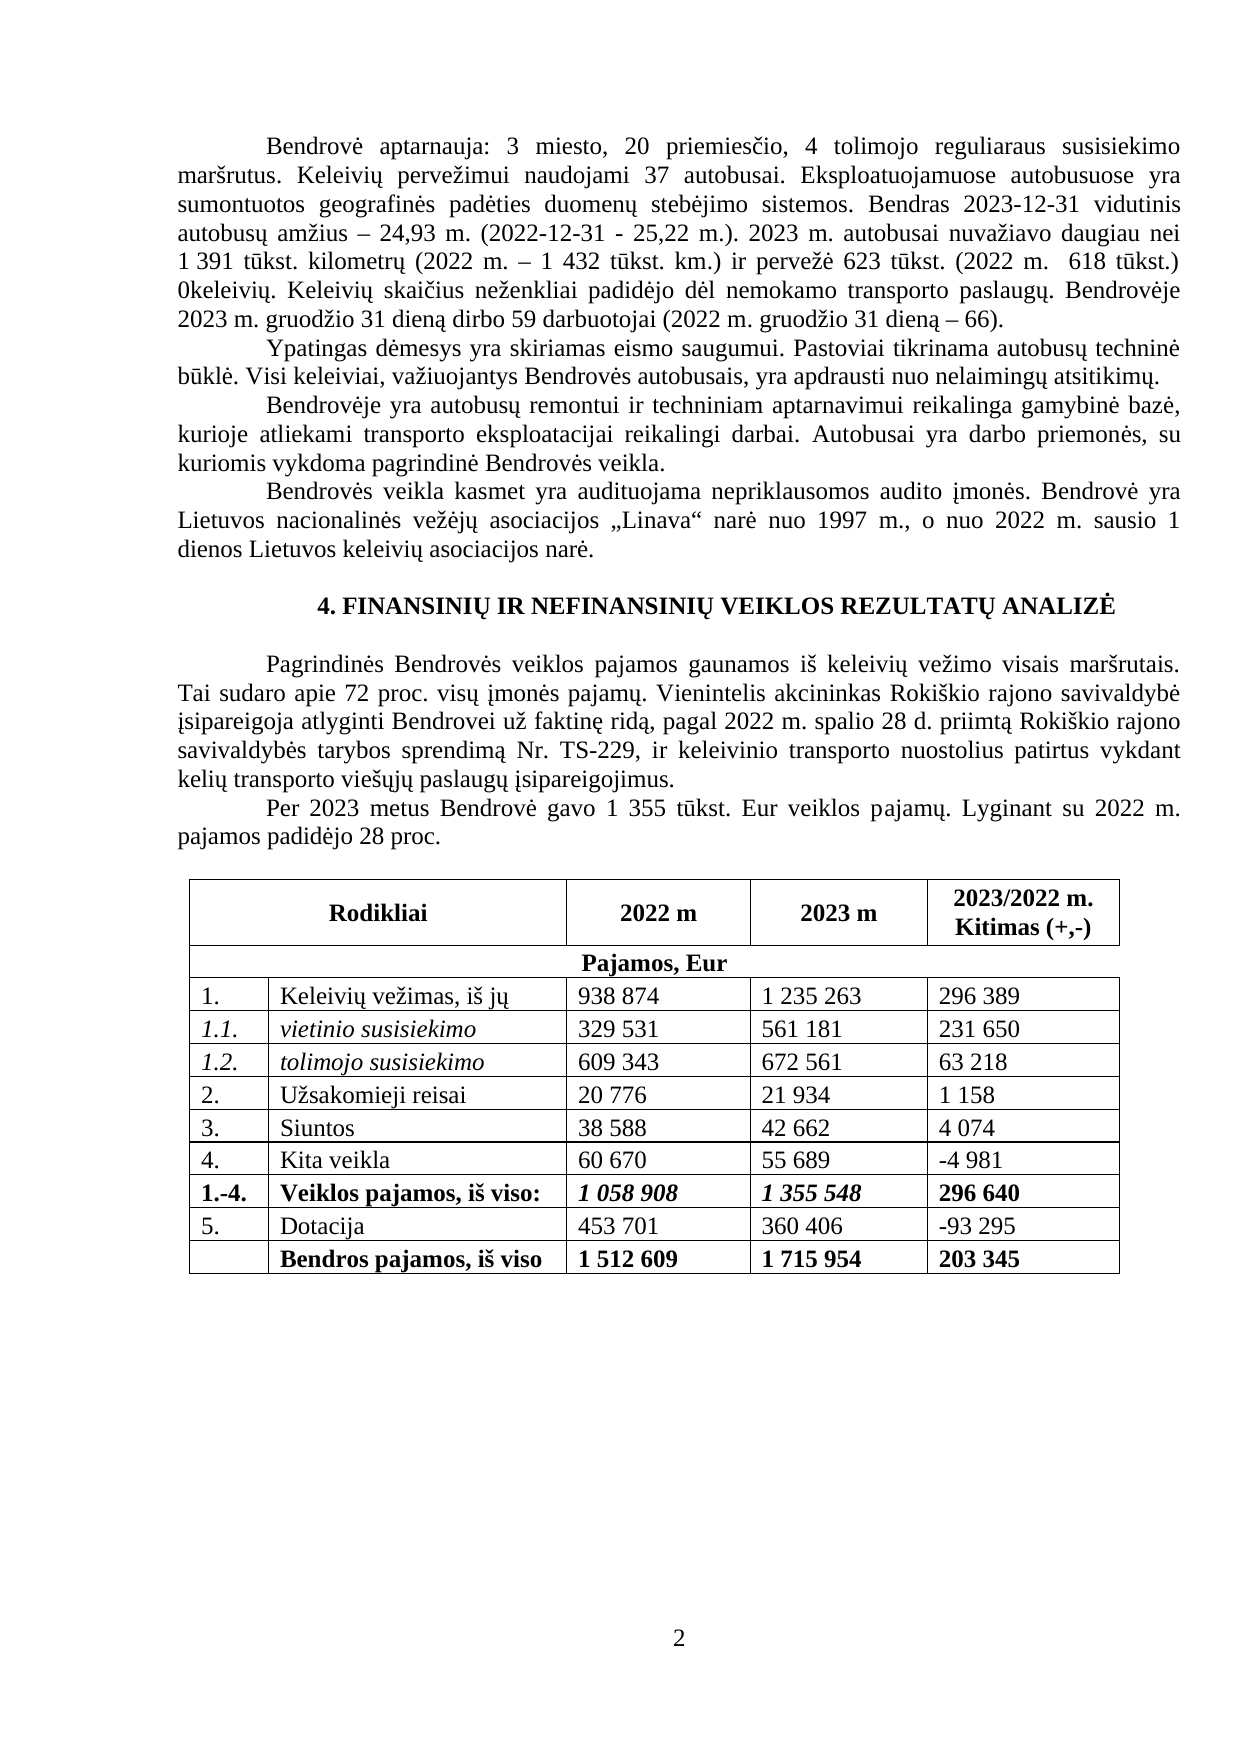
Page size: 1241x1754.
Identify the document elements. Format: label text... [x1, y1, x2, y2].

table_cell 4 074 [928, 1110, 1119, 1141]
table_cell 296 389 [928, 978, 1119, 1010]
table_cell 5. [190, 1208, 268, 1240]
table_cell -4 981 [928, 1143, 1119, 1174]
table_cell 42 662 [751, 1110, 927, 1141]
table_cell 453 701 [567, 1208, 750, 1240]
table_cell 296 640 [928, 1175, 1119, 1207]
table_cell vietinio susisiekimo [269, 1011, 566, 1043]
text 4. FINANSINIŲ IR NEFINANSINIŲ VEIKLOS REZULTATŲ ANALIZĖ [252, 591, 1181, 620]
table_cell 329 531 [567, 1011, 750, 1043]
table_cell 55 689 [751, 1143, 927, 1174]
table_cell 561 181 [751, 1011, 927, 1043]
table_cell 1 715 954 [751, 1241, 927, 1273]
table_cell 609 343 [567, 1044, 750, 1076]
table_cell 20 776 [567, 1077, 750, 1108]
table_cell 2. [190, 1077, 268, 1108]
table_cell 672 561 [751, 1044, 927, 1076]
table_cell 1.2. [190, 1044, 268, 1076]
table_cell 60 670 [567, 1143, 750, 1174]
table_cell 203 345 [928, 1241, 1119, 1273]
table_cell Pajamos, Eur [190, 946, 1119, 977]
text Bendrovė aptarnauja: 3 miesto, 20 priemiesčio, 4 tolimojo reguliaraus susisiekimo maršrutus. Keleivių pervežimui naudojami 37 autobusai. Eksploatuojamuose autobusuose yra sumontuotos geografinės padėties duomenų stebėjimo sistemos. Bendras 2023-12-31 vidutinis autobusų amžius – 24,93 m. (2022-12-31 - 25,22 m.). 2023 m. autobusai nuvažiavo daugiau nei 1 391 tūkst. kilometrų (2022 m. – 1 432 tūkst. km.) ir pervežė 623 tūkst. (2022 m. 618 tūkst.) 0keleivių. Keleivių skaičius neženkliai padidėjo dėl nemokamo transporto paslaugų. Bendrovėje 2023 m. gruodžio 31 dieną dirbo 59 darbuotojai (2022 m. gruodžio 31 dieną – 66). [177, 131, 1181, 333]
table_cell 1 158 [928, 1077, 1119, 1108]
table_cell Veiklos pajamos, iš viso: [269, 1175, 566, 1207]
text Bendrovėje yra autobusų remontui ir techniniam aptarnavimui reikalinga gamybinė bazė, kurioje atliekami transporto eksploatacijai reikalingi darbai. Autobusai yra darbo priemonės, su kuriomis vykdoma pagrindinė Bendrovės veikla. [177, 390, 1181, 476]
table_cell 38 588 [567, 1110, 750, 1141]
text Pagrindinės Bendrovės veiklos pajamos gaunamos iš keleivių vežimo visais maršrutais. Tai sudaro apie 72 proc. visų įmonės pajamų. Vienintelis akcininkas Rokiškio rajono savivaldybė įsipareigoja atlyginti Bendrovei už faktinę ridą, pagal 2022 m. spalio 28 d. priimtą Rokiškio rajono savivaldybės tarybos sprendimą Nr. TS-229, ir keleivinio transporto nuostolius patirtus vykdant kelių transporto viešųjų paslaugų įsipareigojimus. [177, 649, 1181, 793]
table_cell 3. [190, 1110, 268, 1141]
table_cell 938 874 [567, 978, 750, 1010]
table_cell 1 235 263 [751, 978, 927, 1010]
table_cell 1. [190, 978, 268, 1010]
table_header Rodikliai [190, 880, 566, 944]
table_cell [190, 1241, 268, 1273]
table_cell 1 058 908 [567, 1175, 750, 1207]
table_cell 1 512 609 [567, 1241, 750, 1273]
table_cell 1.1. [190, 1011, 268, 1043]
table_cell Kita veikla [269, 1143, 566, 1174]
table_cell 360 406 [751, 1208, 927, 1240]
table_cell 231 650 [928, 1011, 1119, 1043]
table_cell Bendros pajamos, iš viso [269, 1241, 566, 1273]
table_cell 21 934 [751, 1077, 927, 1108]
table_cell Dotacija [269, 1208, 566, 1240]
table_cell 1 355 548 [751, 1175, 927, 1207]
table_cell Keleivių vežimas, iš jų [269, 978, 566, 1010]
table_cell tolimojo susisiekimo [269, 1044, 566, 1076]
text Bendrovės veikla kasmet yra audituojama nepriklausomos audito įmonės. Bendrovė yra Lietuvos nacionalinės vežėjų asociacijos „Linava“ narė nuo 1997 m., o nuo 2022 m. sausio 1 dienos Lietuvos keleivių asociacijos narė. [177, 476, 1181, 563]
table_header 2023 m [751, 880, 927, 944]
text Per 2023 metus Bendrovė gavo 1 355 tūkst. Eur veiklos pajamų. Lyginant su 2022 m. pajamos padidėjo 28 proc. [177, 793, 1181, 850]
table_cell -93 295 [928, 1208, 1119, 1240]
table_header 2022 m [567, 880, 750, 944]
table_header 2023/2022 m. Kitimas (+,-) [928, 880, 1119, 944]
text Ypatingas dėmesys yra skiriamas eismo saugumui. Pastoviai tikrinama autobusų techninė būklė. Visi keleiviai, važiuojantys Bendrovės autobusais, yra apdrausti nuo nelaimingų atsitikimų. [177, 333, 1181, 390]
table_cell 63 218 [928, 1044, 1119, 1076]
table_cell Užsakomieji reisai [269, 1077, 566, 1108]
table_cell Siuntos [269, 1110, 566, 1141]
table_cell 4. [190, 1143, 268, 1174]
table_cell 1.-4. [190, 1175, 268, 1207]
